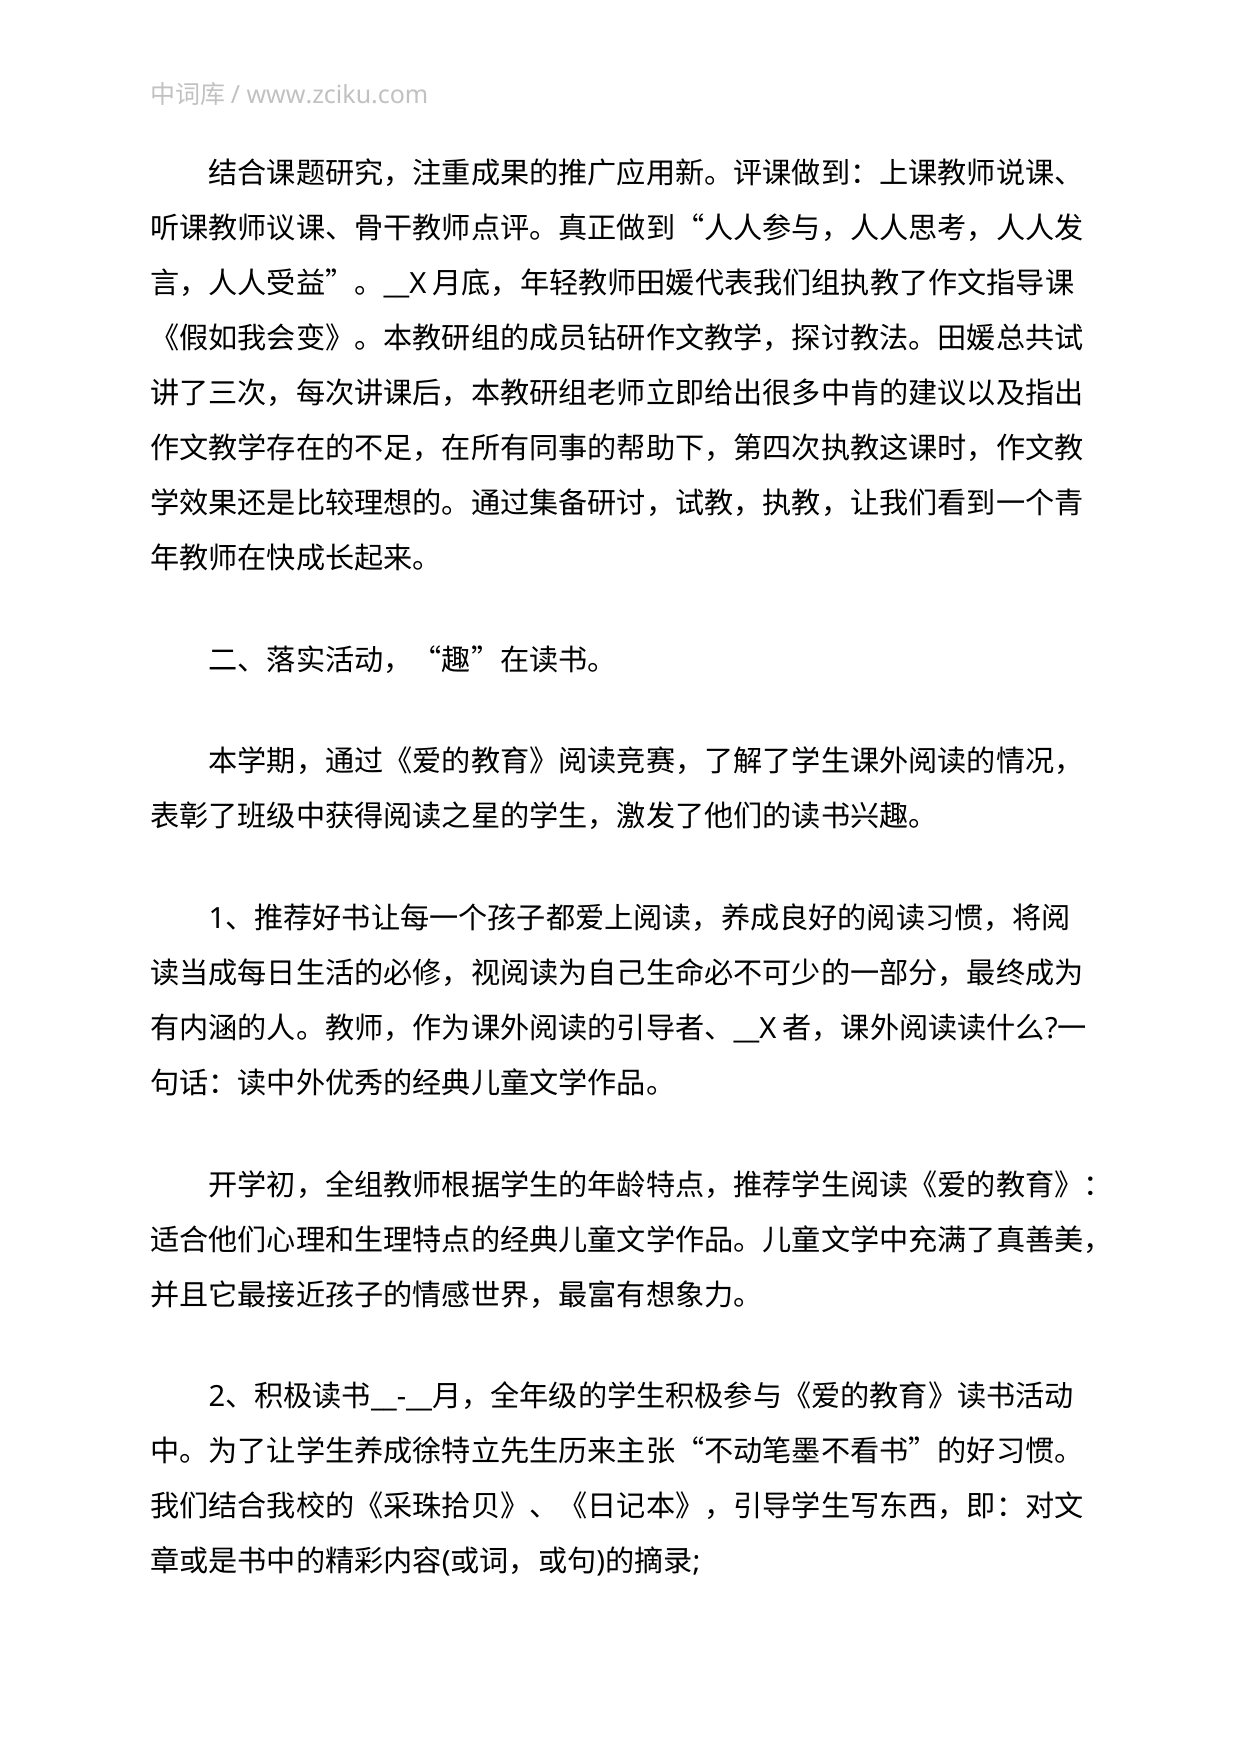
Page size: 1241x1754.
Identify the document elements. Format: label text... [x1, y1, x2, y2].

text 本学期，通过《爱的教育》阅读竞赛，了解了学生课外阅读的情况，表彰了班级中获得阅读之星的学生，激发了他们的读书兴趣。 [150, 738, 1090, 835]
text 2、积极读书__-__月，全年级的学生积极参与《爱的教育》读书活动中。为了让学生养成徐特立先生历来主张“不动笔墨不看书”的好习惯。我们结合我校的《采珠拾贝》、《日记本》，引导学生写东西，即：对文章或是书中的精彩内容(或词，或句)的摘录; [150, 1373, 1090, 1580]
text 1、推荐好书让每一个孩子都爱上阅读，养成良好的阅读习惯，将阅读当成每日生活的必修，视阅读为自己生命必不可少的一部分，最终成为有内涵的人。教师，作为课外阅读的引导者、__X者，课外阅读读什么?一句话：读中外优秀的经典儿童文学作品。 [150, 894, 1090, 1102]
text 二、落实活动，“趣”在读书。 [150, 636, 1090, 678]
text 开学初，全组教师根据学生的年龄特点，推荐学生阅读《爱的教育》：适合他们心理和生理特点的经典儿童文学作品。儿童文学中充满了真善美，并且它最接近孩子的情感世界，最富有想象力。 [150, 1161, 1090, 1313]
text 结合课题研究，注重成果的推广应用新。评课做到：上课教师说课、听课教师议课、骨干教师点评。真正做到“人人参与，人人思考，人人发言，人人受益”。__X月底，年轻教师田媛代表我们组执教了作文指导课《假如我会变》。本教研组的成员钻研作文教学，探讨教法。田媛总共试讲了三次，每次讲课后，本教研组老师立即给出很多中肯的建议以及指出作文教学存在的不足，在所有同事的帮助下，第四次执教这课时，作文教学效果还是比较理想的。通过集备研讨，试教，执教，让我们看到一个青年教师在快成长起来。 [150, 150, 1090, 577]
